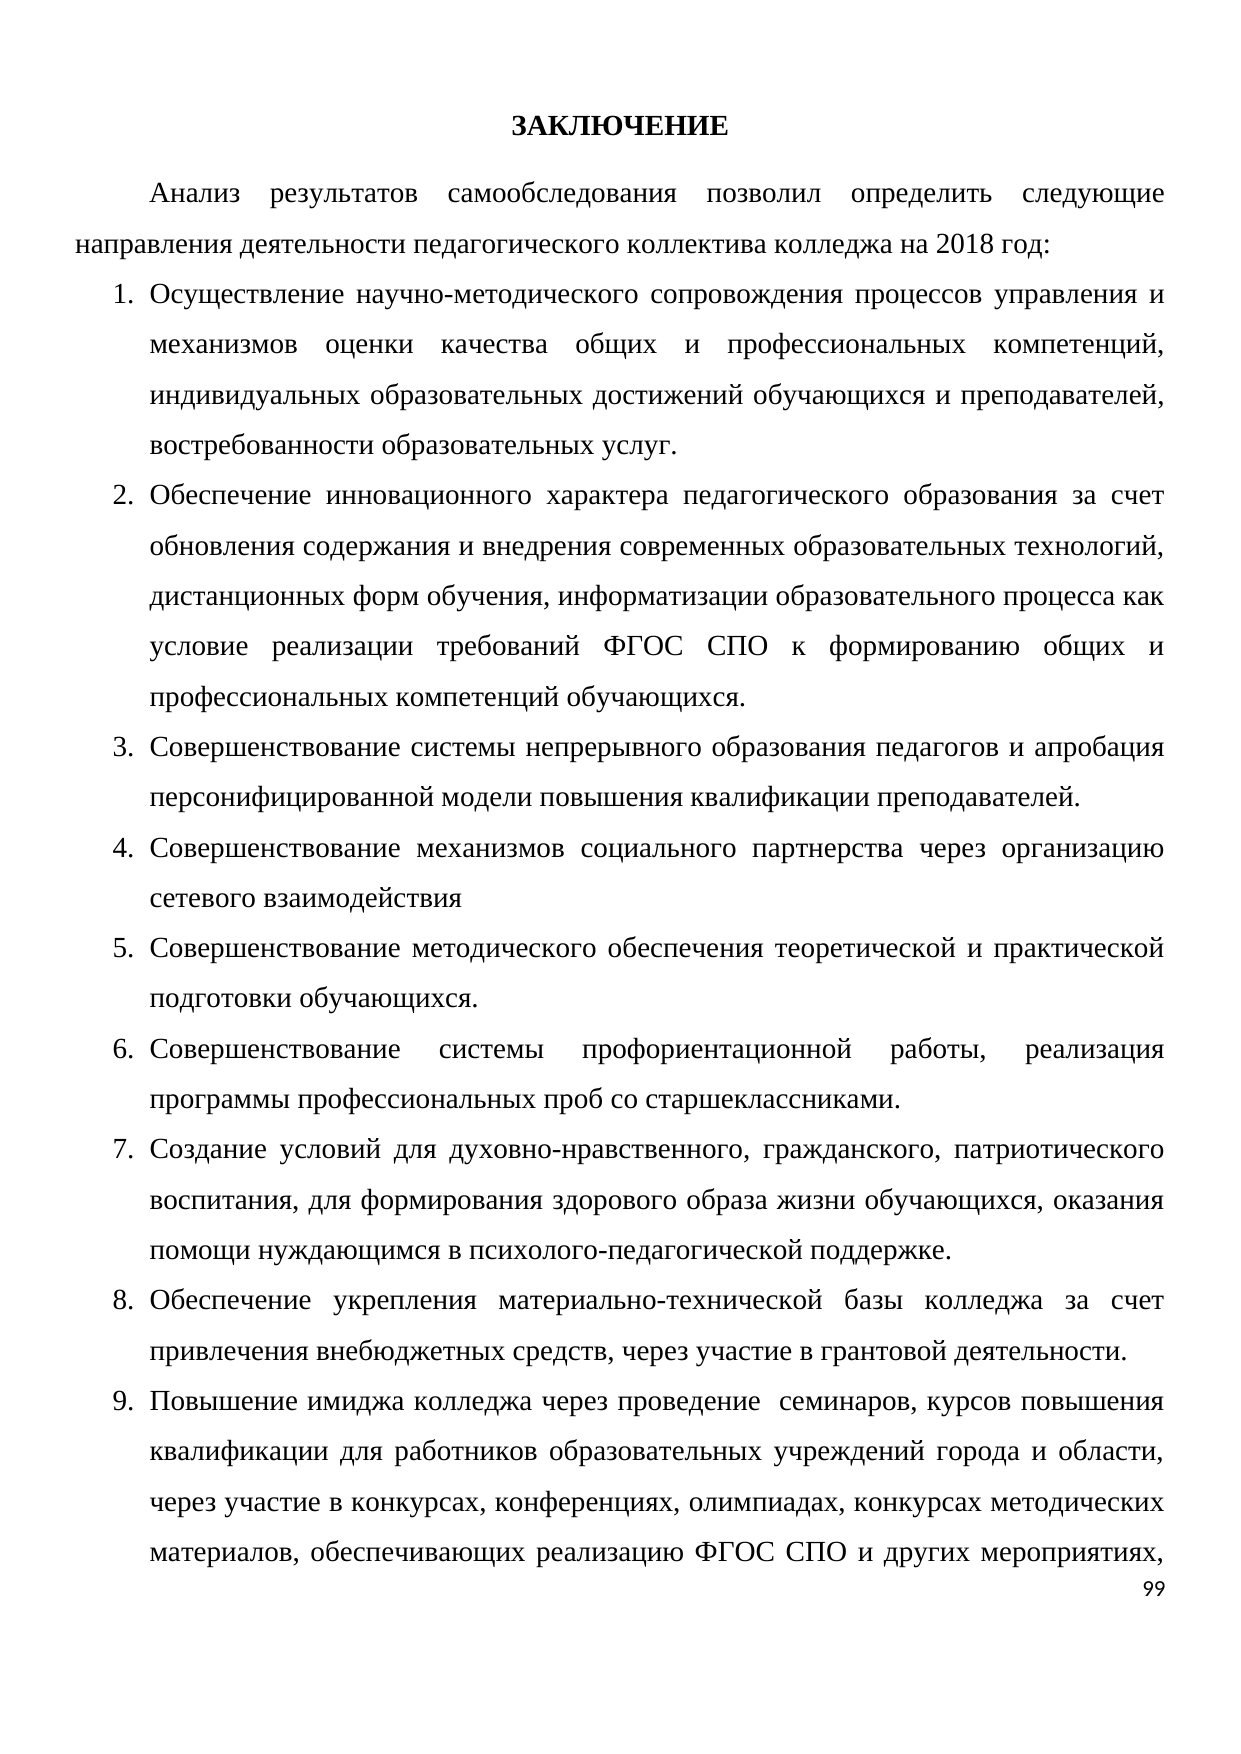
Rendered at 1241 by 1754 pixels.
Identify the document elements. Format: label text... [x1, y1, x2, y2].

text ЗАКЛЮЧЕНИЕ [75, 108, 1165, 142]
list Совершенствование методического обеспечения теоретической и практической подготовки обучающихся. [112, 930, 1165, 1014]
text Анализ результатов самообследования позволил определить следующие направления деятельности педагогического коллектива колледжа на 2018 год: [75, 176, 1165, 259]
list Создание условий для духовно-нравственного, гражданского, патриотического воспитания, для формирования здорового образа жизни обучающихся, оказания помощи нуждающимся в психолого-педагогической поддержке. [112, 1132, 1165, 1266]
list Обеспечение укрепления материально-технической базы колледжа за счет привлечения внебюджетных средств, через участие в грантовой деятельности. [112, 1282, 1165, 1366]
list Совершенствование механизмов социального партнерства через организацию сетевого взаимодействия [112, 830, 1165, 913]
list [112, 1383, 1165, 1568]
list Обеспечение инновационного характера педагогического образования за счет обновления содержания и внедрения современных образовательных технологий, дистанционных форм обучения, информатизации образовательного процесса как условие реализации требований ФГОС СПО к формированию общих и профессиональных компетенций обучающихся. [112, 477, 1165, 712]
list Совершенствование системы непрерывного образования педагогов и апробация персонифицированной модели повышения квалификации преподавателей. [112, 729, 1165, 813]
list Совершенствование системы профориентационной работы, реализация программы профессиональных проб со старшеклассниками. [112, 1031, 1165, 1115]
list Осуществление научно-методического сопровождения процессов управления и механизмов оценки качества общих и профессиональных компетенций, индивидуальных образовательных достижений обучающихся и преподавателей, востребованности образовательных услуг. [112, 276, 1165, 461]
